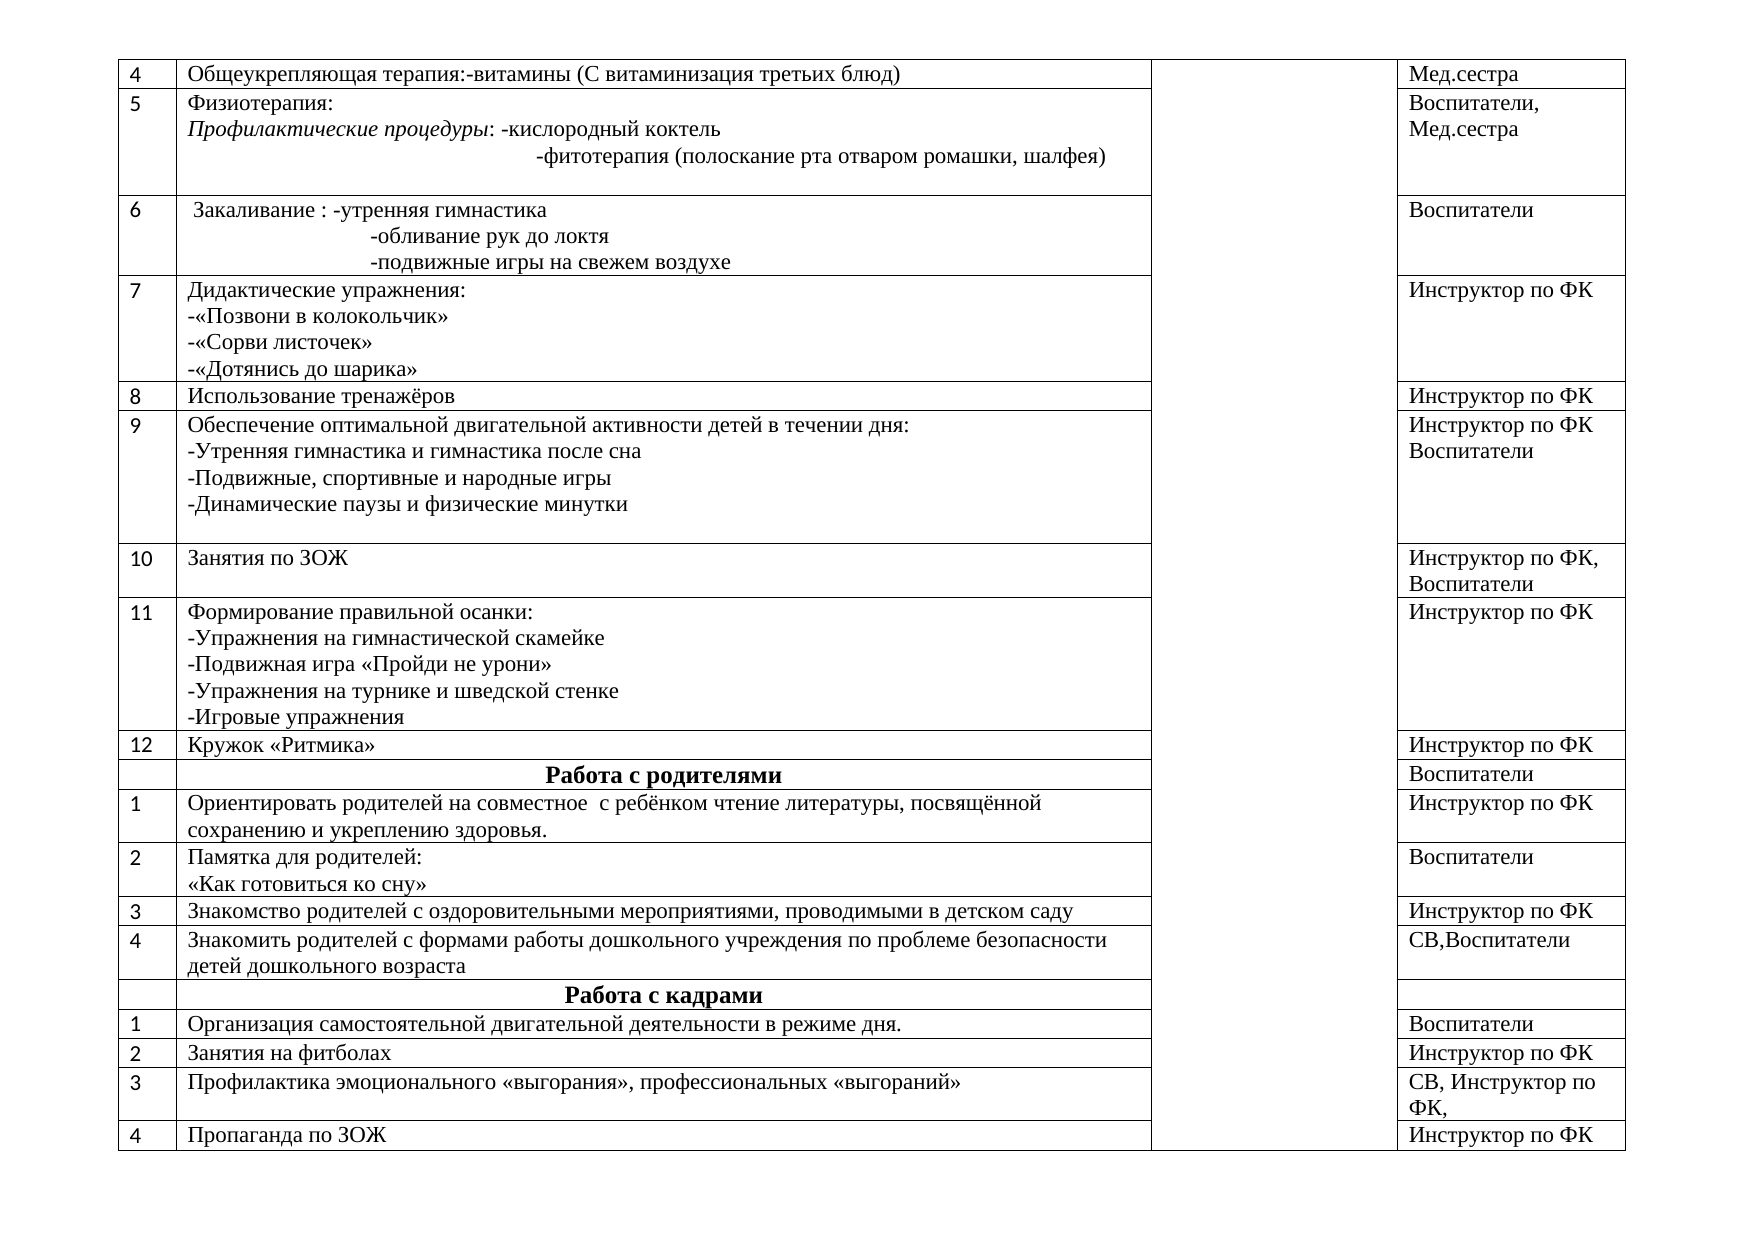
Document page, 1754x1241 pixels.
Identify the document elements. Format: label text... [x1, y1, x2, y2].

table_cell Организация самостоятельной двигательной деятельности в режиме дня. [177, 1010, 1151, 1038]
table_cell Профилактика эмоционального «выгорания», профессиональных «выгораний» [177, 1068, 1151, 1120]
table_cell Инструктор по ФК [1398, 1121, 1625, 1149]
table_cell Инструктор по ФК [1398, 790, 1625, 842]
table_cell Формирование правильной осанки: -Упражнения на гимнастической скамейке -Подвижная игра «Пройди не урони» -Упражнения на турнике и шведской стенке -Игровые упражнения [177, 598, 1151, 729]
table_cell 3 [119, 897, 176, 925]
table_cell Кружок «Ритмика» [177, 731, 1151, 759]
table_cell [1398, 980, 1625, 1008]
table_cell Дидактические упражнения: -«Позвони в колокольчик» -«Сорви листочек» -«Дотянись до шарика» [177, 276, 1151, 381]
table_cell Воспитатели, Мед.сестра [1398, 89, 1625, 194]
table_cell 7 [119, 276, 176, 381]
table_cell Инструктор по ФК [1398, 1039, 1625, 1067]
table_cell Инструктор по ФК [1398, 382, 1625, 410]
table_cell Общеукрепляющая терапия:-витамины (С витаминизация третьих блюд) [177, 60, 1151, 88]
table_cell 11 [119, 598, 176, 729]
table_cell 5 [119, 89, 176, 194]
table_cell Инструктор по ФК [1398, 276, 1625, 381]
table_cell 4 [119, 926, 176, 979]
table_cell Памятка для родителей: «Как готовиться ко сну» [177, 843, 1151, 896]
table_cell 6 [119, 196, 176, 275]
table_cell 4 [119, 1121, 176, 1149]
table_cell Инструктор по ФК Воспитатели [1398, 411, 1625, 543]
table_cell Работа с родителями [177, 760, 1151, 788]
table_cell Знакомить родителей с формами работы дошкольного учреждения по проблеме безопасности детей дошкольного возраста [177, 926, 1151, 979]
table_cell Занятия по ЗОЖ [177, 544, 1151, 597]
table_cell 1 [119, 790, 176, 842]
table_cell СВ,Воспитатели [1398, 926, 1625, 979]
table_cell Воспитатели [1398, 760, 1625, 788]
table_cell Инструктор по ФК [1398, 731, 1625, 759]
table_cell [119, 760, 176, 788]
table_cell Физиотерапия: Профилактические процедуры: -кислородный коктель -фитотерапия (полоскание рта отваром ромашки, шалфея) [177, 89, 1151, 194]
table_cell 2 [119, 843, 176, 896]
table_cell 4 [119, 60, 176, 88]
table_cell 10 [119, 544, 176, 597]
table_cell Воспитатели [1398, 196, 1625, 275]
table_cell 1 [119, 1010, 176, 1038]
table_cell Использование тренажёров [177, 382, 1151, 410]
table_cell 9 [119, 411, 176, 543]
table_cell Пропаганда по ЗОЖ [177, 1121, 1151, 1149]
table_cell Мед.сестра [1398, 60, 1625, 88]
table_cell Воспитатели [1398, 843, 1625, 896]
table_cell 8 [119, 382, 176, 410]
table_cell Обеспечение оптимальной двигательной активности детей в течении дня: -Утренняя гимнастика и гимнастика после сна -Подвижные, спортивные и народные игры -Динамические паузы и физические минутки [177, 411, 1151, 543]
table_cell Инструктор по ФК, Воспитатели [1398, 544, 1625, 597]
table_cell Воспитатели [1398, 1010, 1625, 1038]
table_cell Занятия на фитболах [177, 1039, 1151, 1067]
table_cell 12 [119, 731, 176, 759]
table_cell Знакомство родителей с оздоровительными мероприятиями, проводимыми в детском саду [177, 897, 1151, 925]
table_cell Инструктор по ФК [1398, 897, 1625, 925]
table_cell Инструктор по ФК [1398, 598, 1625, 729]
table_cell Работа с кадрами [177, 980, 1151, 1008]
table_cell 2 [119, 1039, 176, 1067]
table_cell Ориентировать родителей на совместное с ребёнком чтение литературы, посвящённой сохранению и укреплению здоровья. [177, 790, 1151, 842]
table_cell СВ, Инструктор по ФК, [1398, 1068, 1625, 1120]
table_cell [119, 980, 176, 1008]
table_cell 3 [119, 1068, 176, 1120]
table_cell Закаливание : -утренняя гимнастика -обливание рук до локтя -подвижные игры на свежем воздухе [177, 196, 1151, 275]
